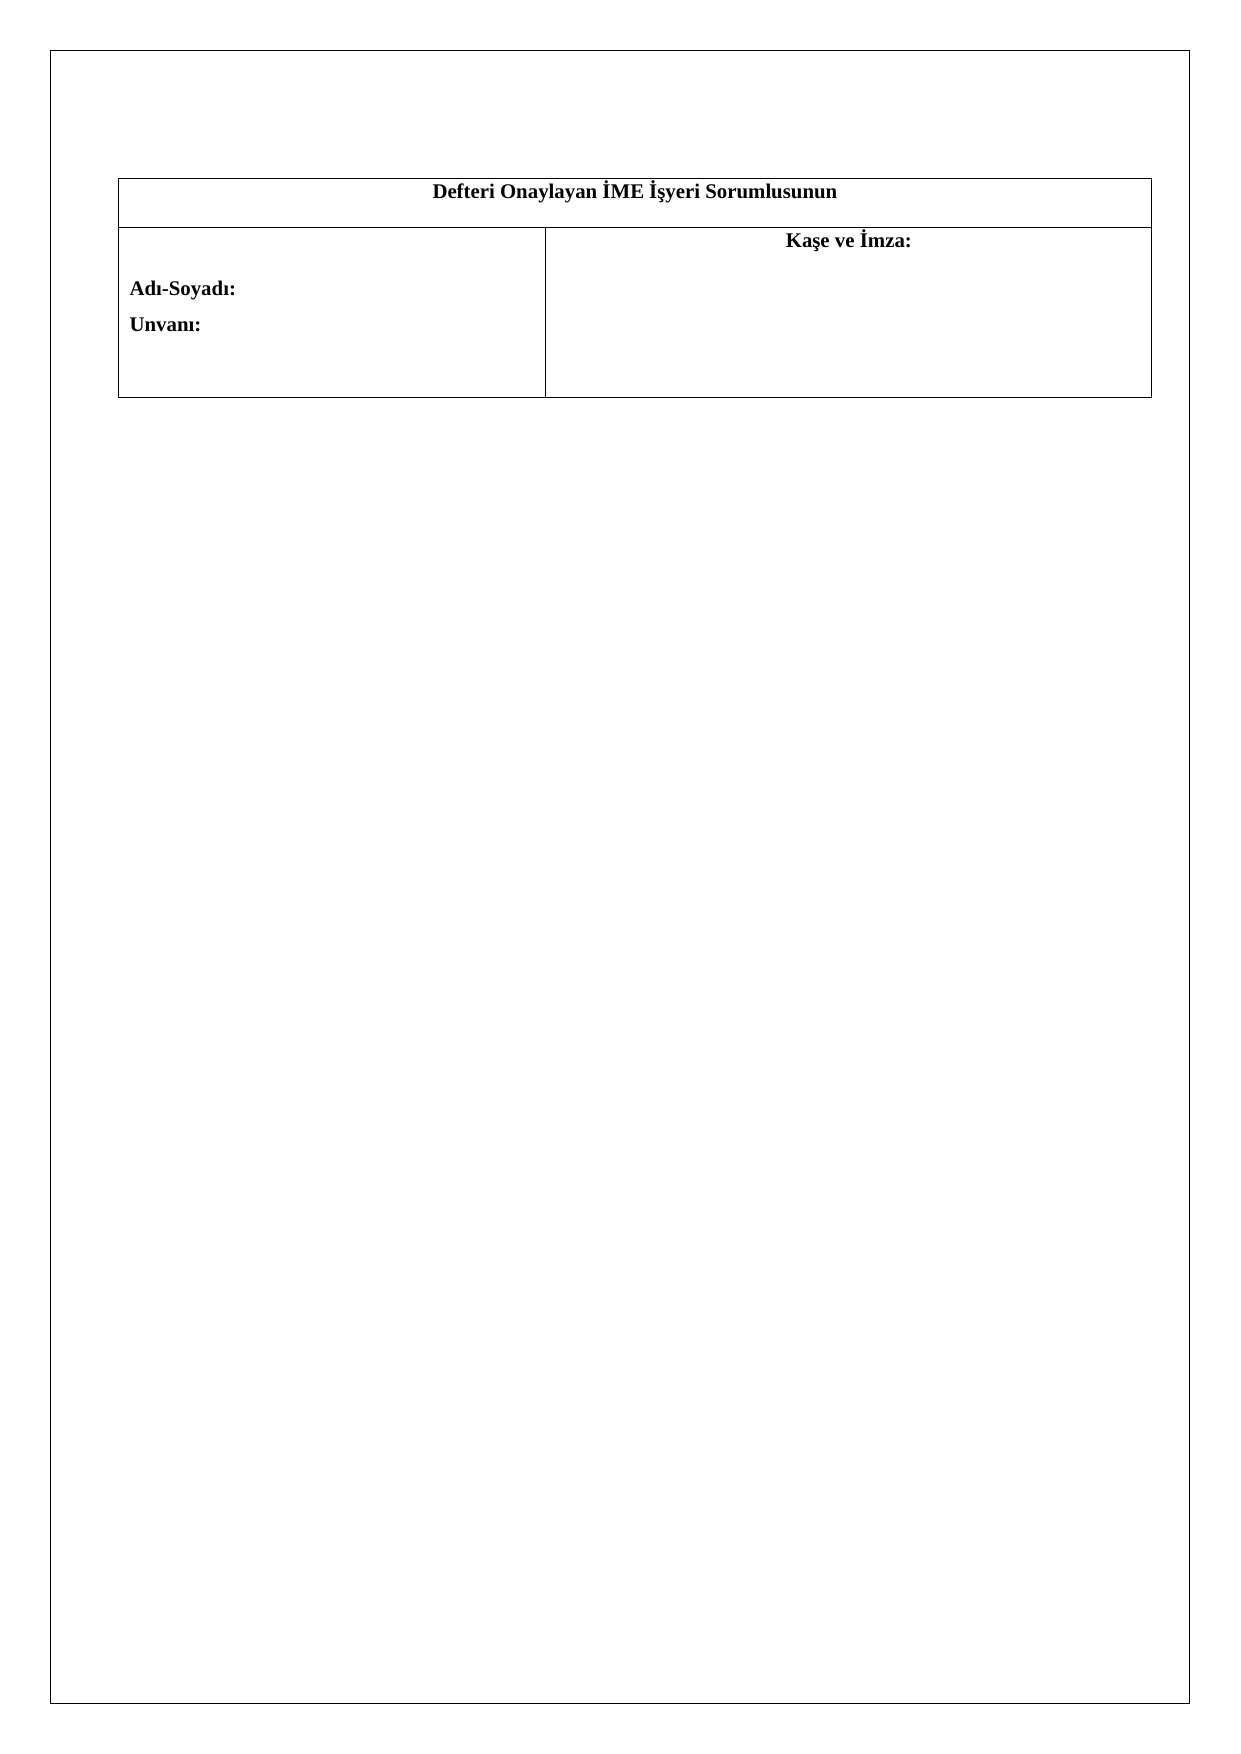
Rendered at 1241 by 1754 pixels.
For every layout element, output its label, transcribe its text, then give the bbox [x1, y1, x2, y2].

table_cell Adı-Soyadı: Unvanı: [119, 228, 545, 397]
table_cell Kaşe ve İmza: [546, 228, 1151, 397]
table_header Defteri Onaylayan İME İşyeri Sorumlusunun [119, 179, 1151, 227]
